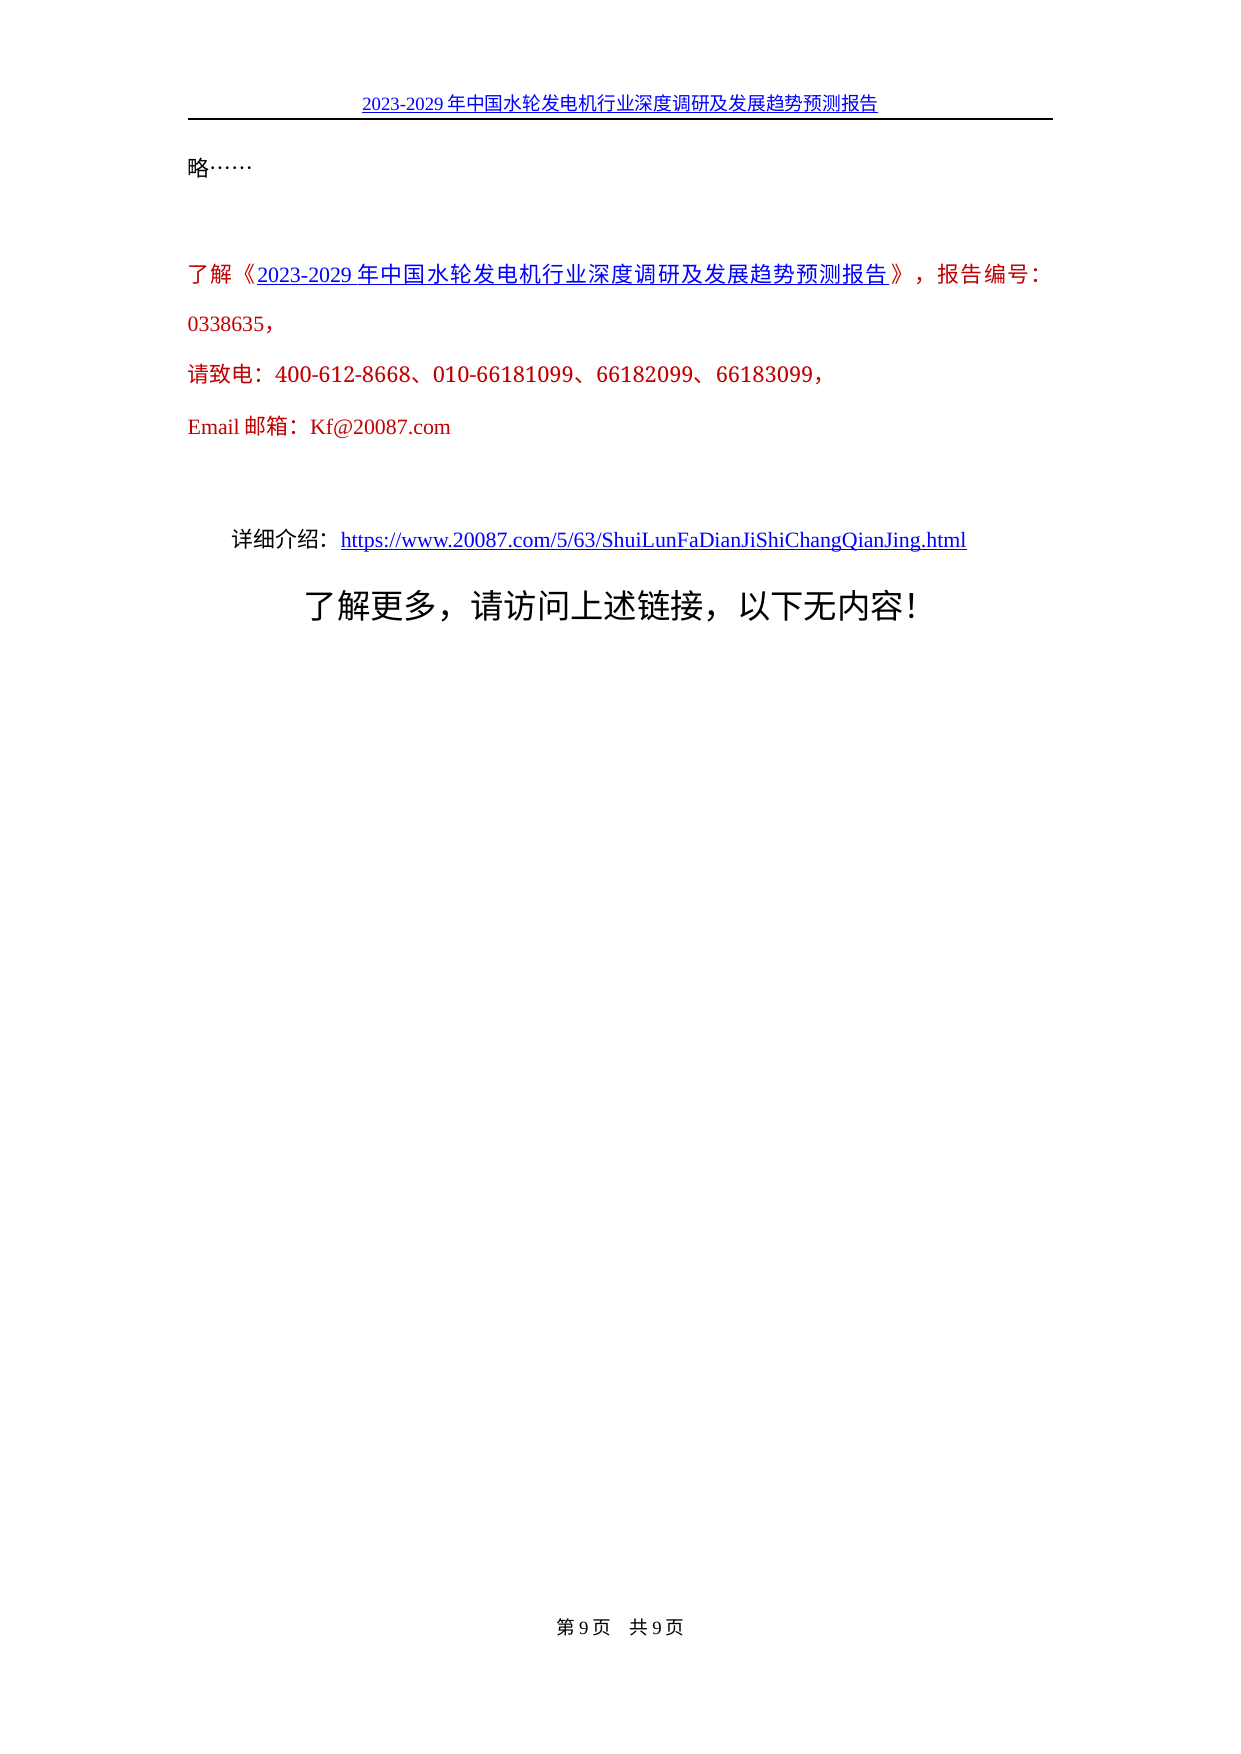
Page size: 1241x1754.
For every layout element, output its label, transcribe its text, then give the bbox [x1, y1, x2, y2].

text 了解《2023-2029年中国水轮发电机行业深度调研及发展趋势预测报告》，报告编号：0338635， [187, 257, 1053, 338]
text Email邮箱：Kf@20087.com [187, 408, 1053, 441]
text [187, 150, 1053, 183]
text 请致电：400-612-8668、010-66181099、66182099、66183099， [187, 357, 1053, 389]
text 详细介绍：https://www.20087.com/5/63/ShuiLunFaDianJiShiChangQianJing.html [187, 521, 1053, 554]
title 了解更多，请访问上述链接，以下无内容！ [187, 571, 1053, 636]
